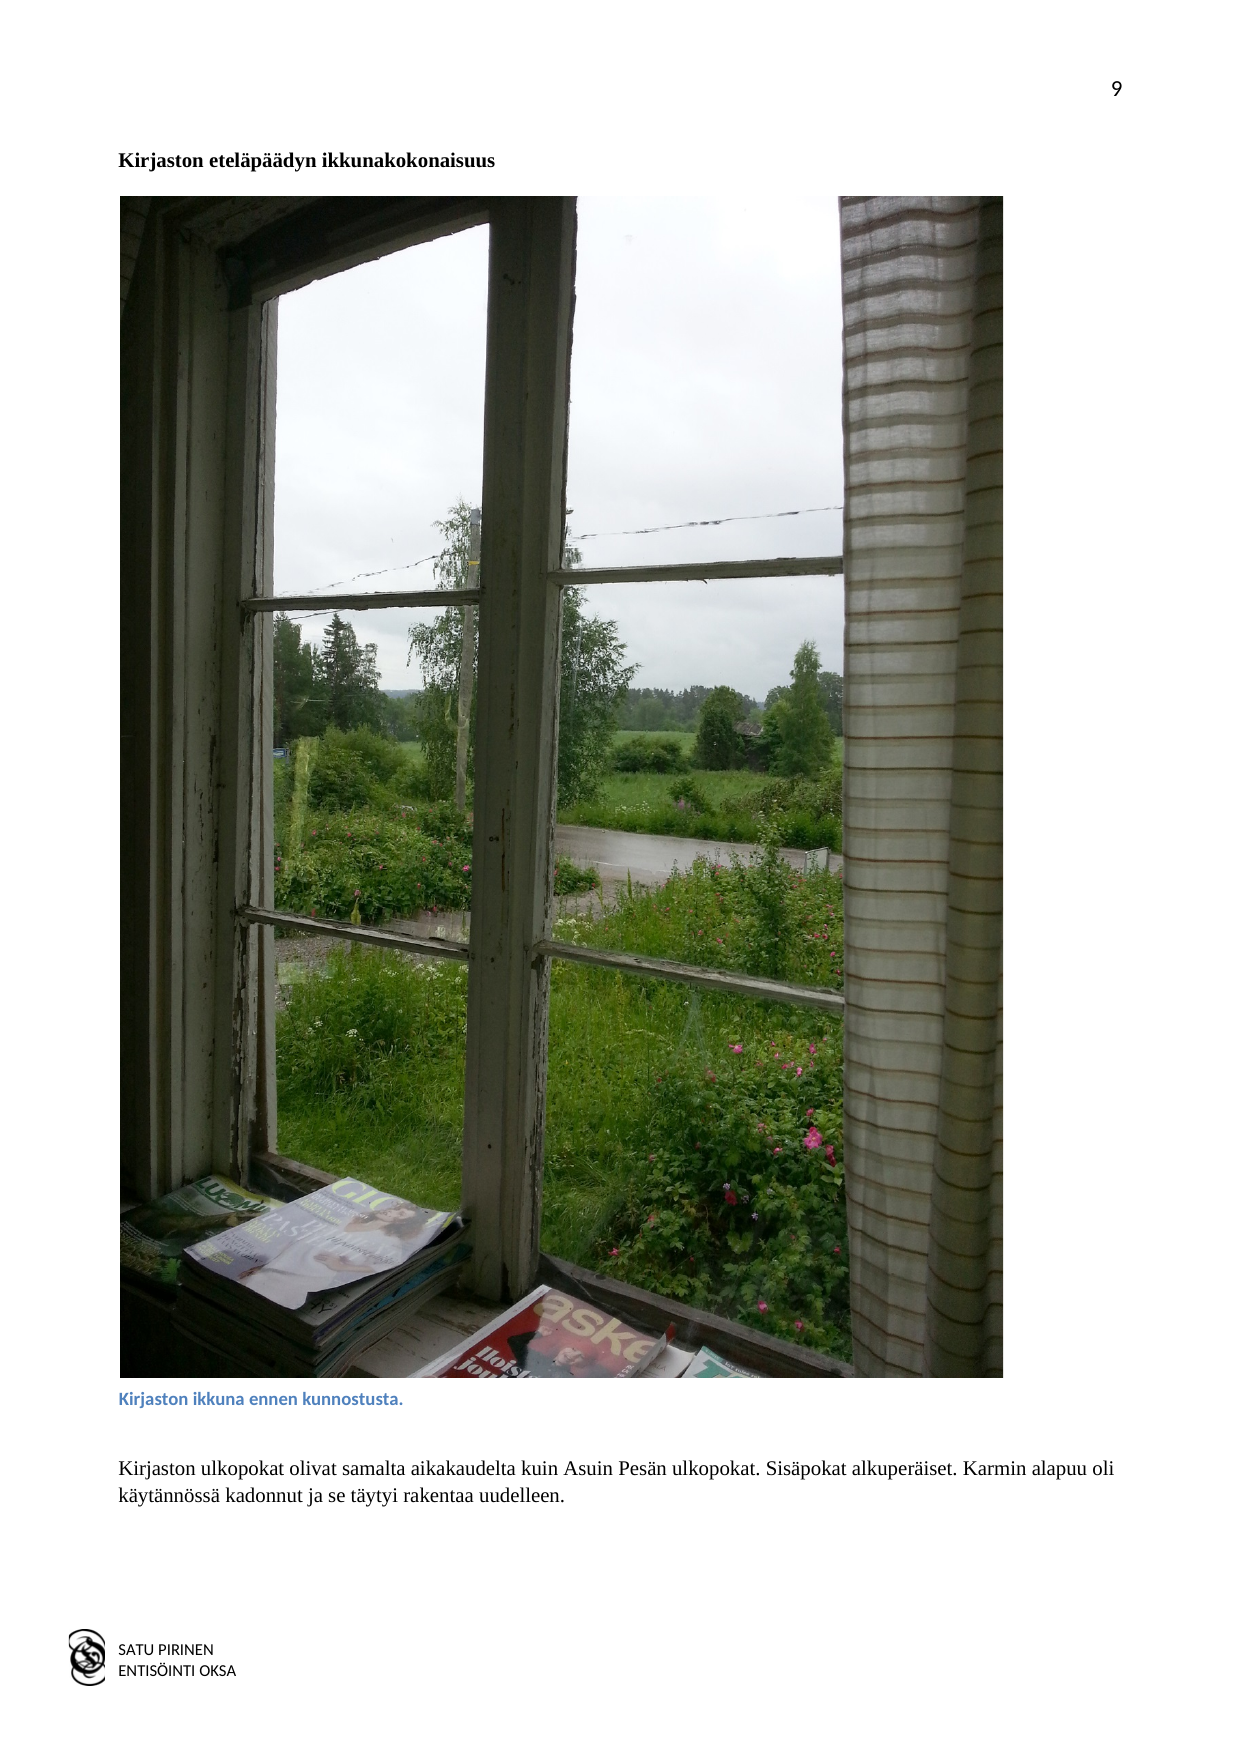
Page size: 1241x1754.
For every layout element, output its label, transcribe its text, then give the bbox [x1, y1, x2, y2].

picture [118, 196, 1003, 1374]
picture [67, 1629, 105, 1683]
text Kirjaston ulkopokat olivat samalta aikakaudelta kuin Asuin Pesän ulkopokat. Sisäpokat alkuperäiset. Karmin alapuu oli käytännössä kadonnut ja se täytyi rakentaa uudelleen. [118, 1455, 1122, 1507]
text Kirjaston eteläpäädyn ikkunakokonaisuus [118, 148, 1122, 172]
